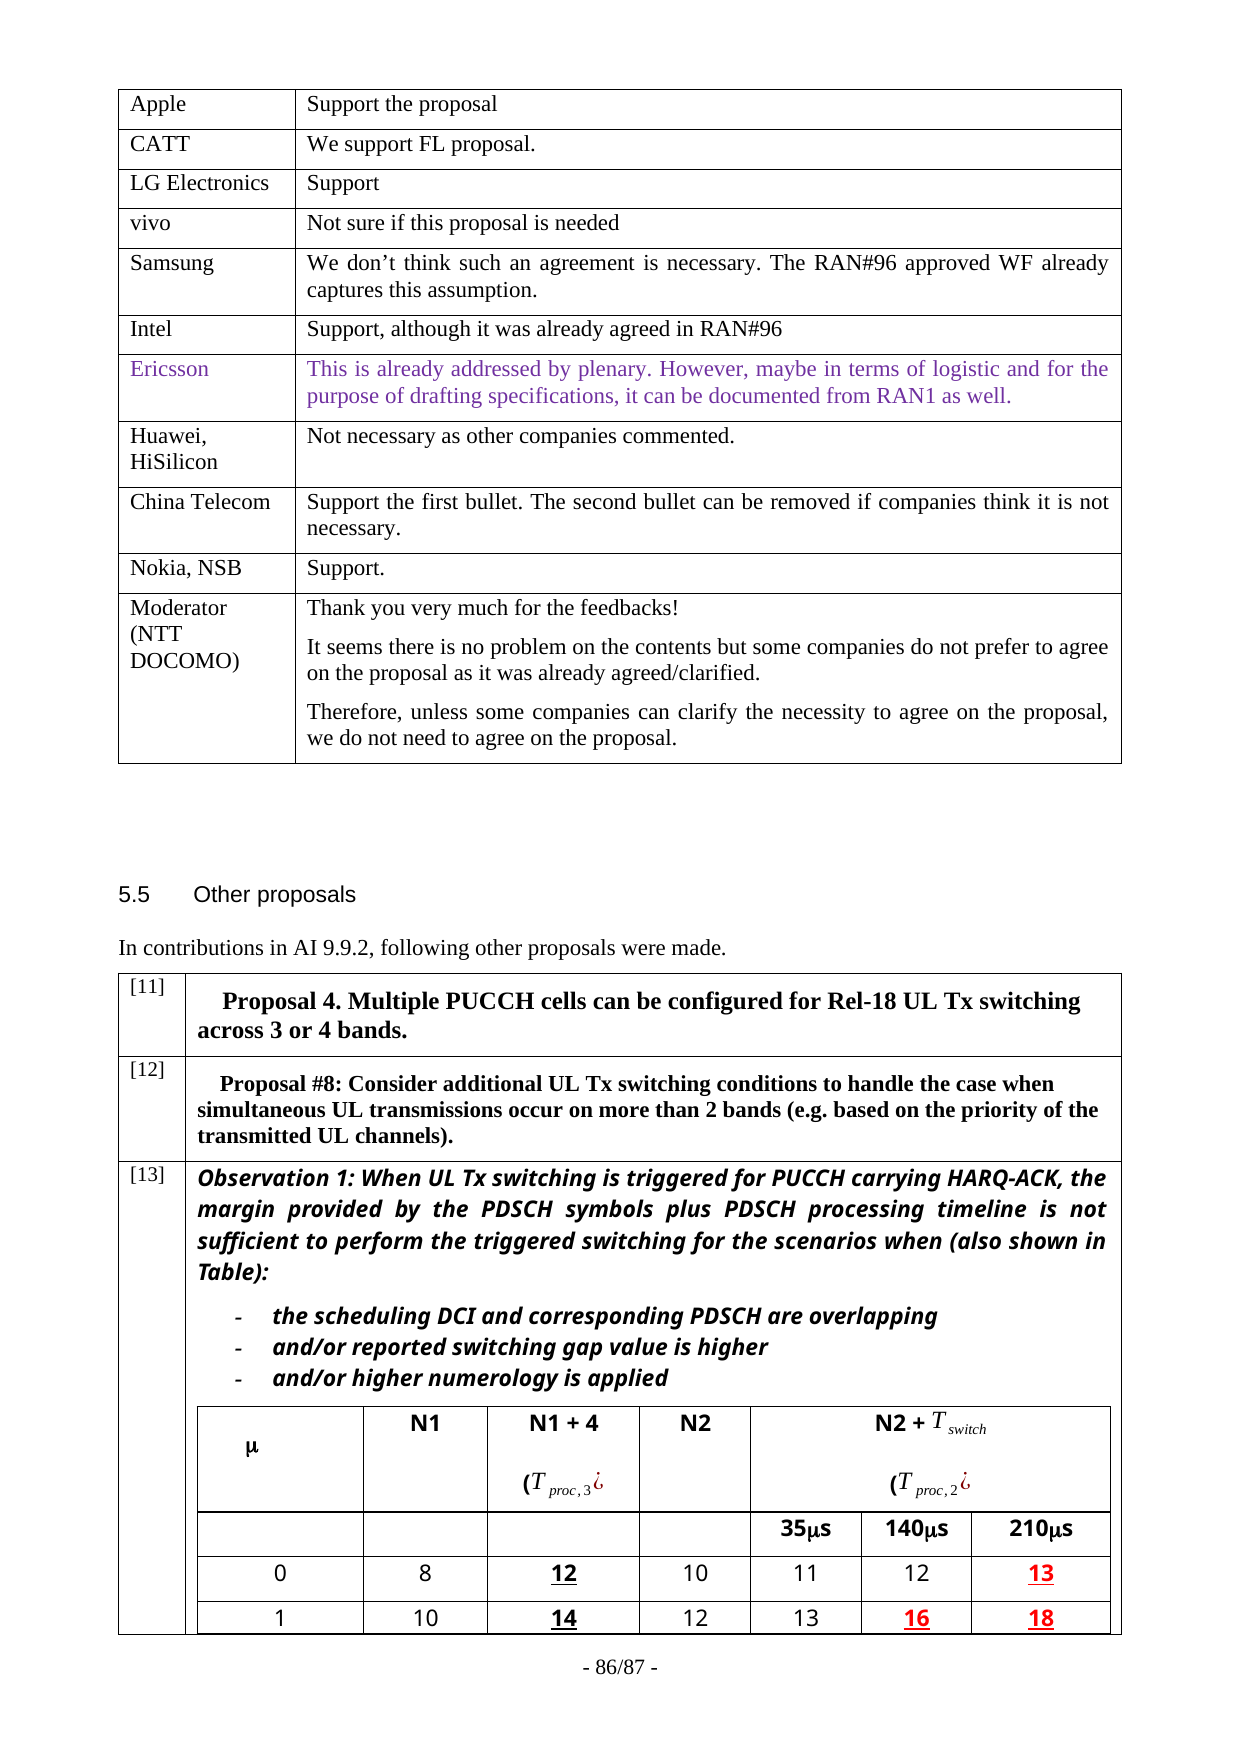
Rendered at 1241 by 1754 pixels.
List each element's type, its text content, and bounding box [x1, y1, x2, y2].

subtitle 5.5 Other proposals [118, 881, 1122, 907]
table_cell We don’t think such an agreement is necessary. The RAN#96 approved WF already captures this assumption. [296, 249, 1121, 314]
table_cell Intel [119, 316, 295, 354]
table_cell Apple [119, 90, 295, 128]
table_cell China Telecom [119, 488, 295, 553]
table_cell vivo [119, 209, 295, 248]
table_cell This is already addressed by plenary. However, maybe in terms of logistic and for the purpose of drafting specifications, it can be documented from RAN1 as well. [296, 355, 1121, 421]
table_cell Nokia, NSB [119, 554, 295, 593]
table_cell Ericsson [119, 355, 295, 421]
table_cell Proposal #8: Consider additional UL Tx switching conditions to handle the case when simultaneous UL transmissions occur on more than 2 bands (e.g. based on the priority of the transmitted UL channels). [186, 1057, 1121, 1161]
table_cell Support, although it was already agreed in RAN#96 [296, 316, 1121, 354]
table_cell Moderator (NTT DOCOMO) [119, 594, 295, 763]
text In contributions in AI 9.9.2, following other proposals were made. [118, 934, 1122, 960]
table_cell [12] [119, 1057, 185, 1161]
table_cell Support the first bullet. The second bullet can be removed if companies think it is not necessary. [296, 488, 1121, 553]
table_cell Support the proposal [296, 90, 1121, 128]
table_cell Samsung [119, 249, 295, 314]
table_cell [186, 1162, 1121, 1634]
table_cell Huawei, HiSilicon [119, 422, 295, 487]
table_cell LG Electronics [119, 170, 295, 208]
table_cell Not necessary as other companies commented. [296, 422, 1121, 487]
table_cell Thank you very much for the feedbacks! It seems there is no problem on the contents but some companies do not prefer to agree on the proposal as it was already agreed/clarified. Therefore, unless some companies can clarify the necessity to agree on the proposal, we do not need to agree on the proposal. [296, 594, 1121, 763]
table_cell [13] [119, 1162, 185, 1634]
table_cell Support [296, 170, 1121, 208]
table_cell Not sure if this proposal is needed [296, 209, 1121, 248]
table_cell Support. [296, 554, 1121, 593]
table_cell CATT [119, 130, 295, 168]
table_header [11] [119, 974, 185, 1056]
table_header Proposal 4. Multiple PUCCH cells can be configured for Rel-18 UL Tx switching across 3 or 4 bands. [186, 974, 1121, 1056]
table_cell We support FL proposal. [296, 130, 1121, 168]
